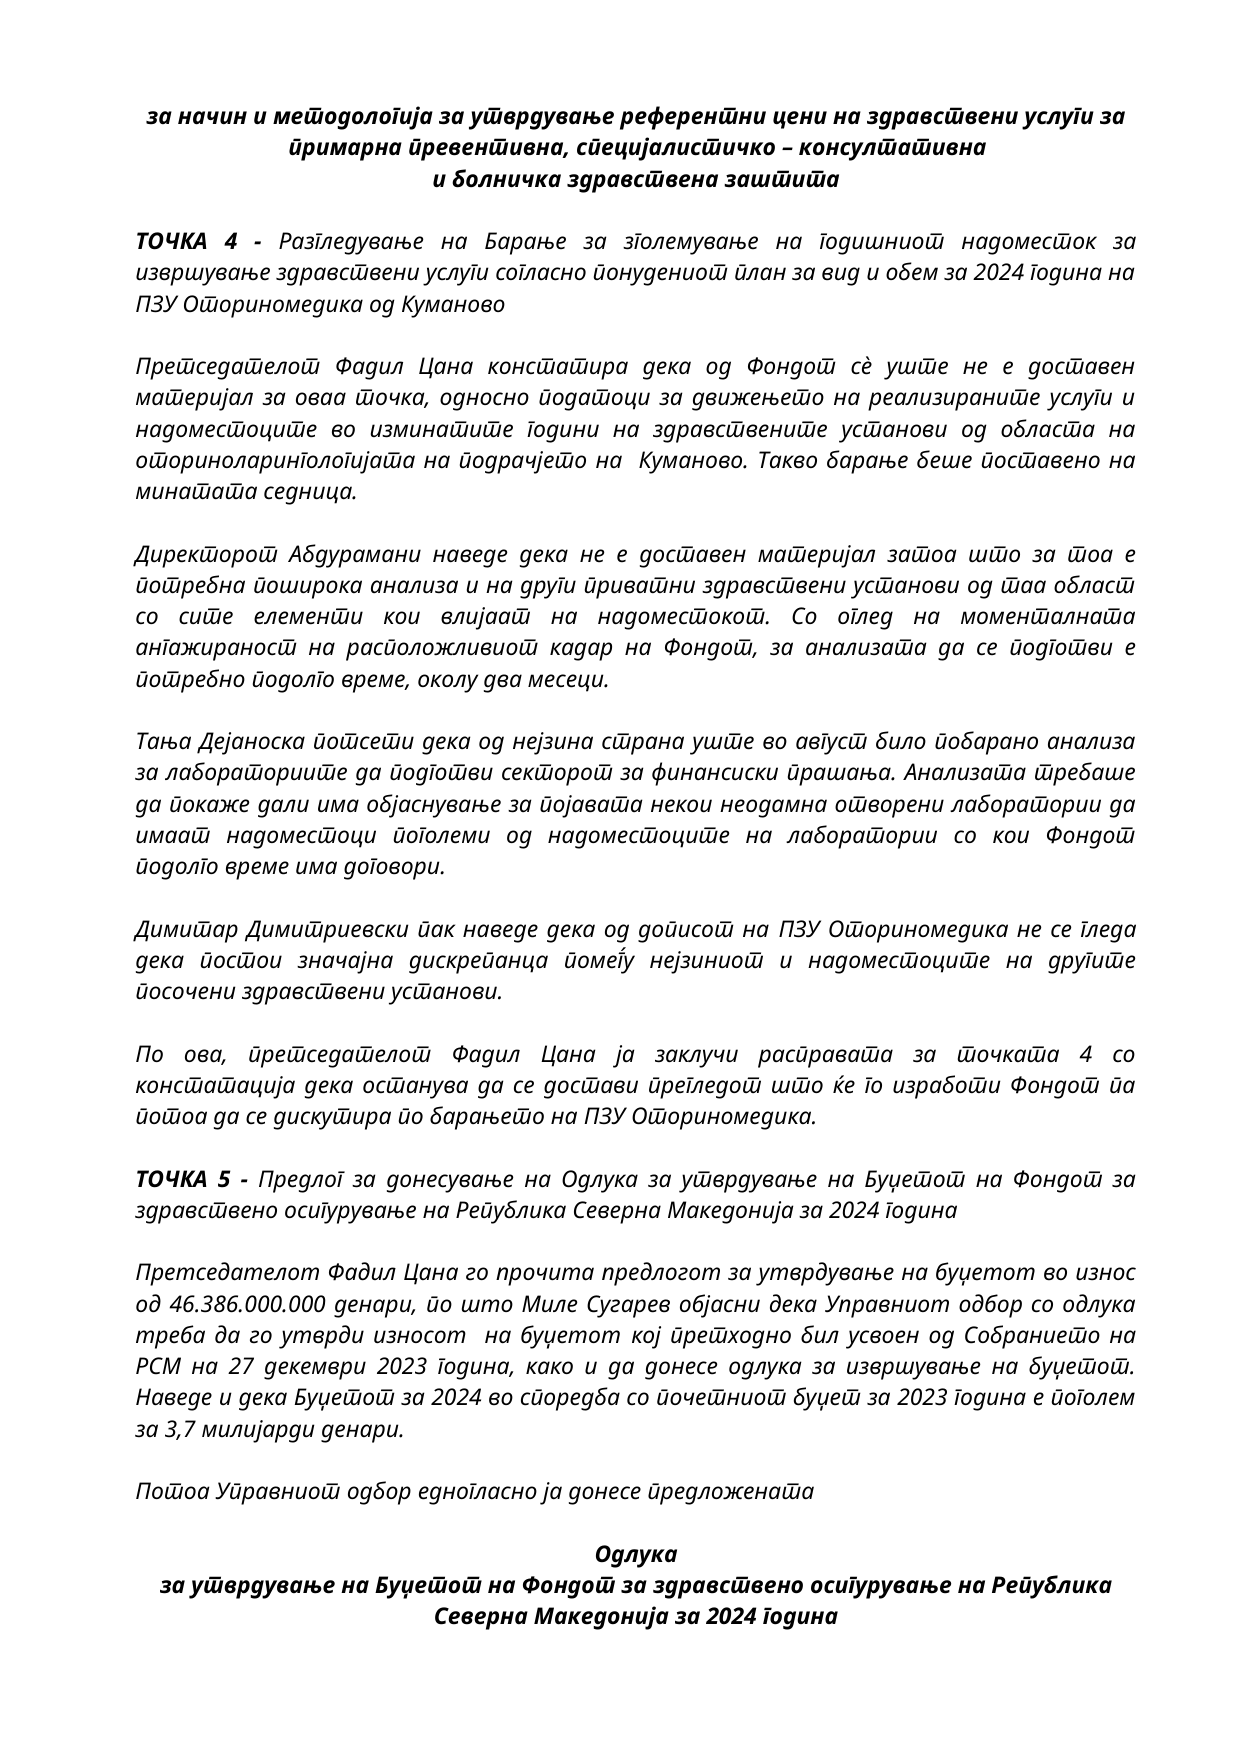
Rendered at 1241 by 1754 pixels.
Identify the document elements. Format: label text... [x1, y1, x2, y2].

text Потоа Управниот одбор едногласно ја донесе предложената [135, 1475, 1139, 1506]
text По ова, претседателот Фадил Цана ја заклучи расправата за точката 4 со констатација дека останува да се достави прегледот што ќе го изработи Фондот па потоа да се дискутира по барањето на ПЗУ Оториномедика. [135, 1038, 1139, 1131]
text Претседателот Фадил Цана констатира дека од Фондот сѐ уште не е доставен материјал за оваа точка, односно податоци за движењето на реализираните услуги и надоместоците во изминатите години на здравствените установи од областа на оториноларингологијата на подрачјето на Куманово. Такво барање беше поставено на минатата седница. [135, 350, 1139, 506]
text Директорот Абдурамани наведе дека не е доставен материјал затоа што за тоа е потребна поширока анализа и на други приватни здравствени установи од таа област со сите елементи кои влијаат на надоместокот. Со оглед на моменталната ангажираност на расположливиот кадар на Фондот, за анализата да се подготви е потребно подолго време, околу два месеци. [135, 538, 1139, 694]
text за утврдување на Буџетот на Фондот за здравствено осигурување на Република Северна Македонија за 2024 година [135, 1569, 1139, 1631]
text Димитар Димитриевски пак наведе дека од дописот на ПЗУ Оториномедика не се гледа дека постои значајна дискрепанца помеѓу нејзиниот и надоместоците на другите посочени здравствени установи. [135, 913, 1139, 1006]
text Тања Дејаноска потсети дека од нејзина страна уште во август било побарано анализа за лабораториите да подготви секторот за финансиски прашања. Анализата требаше да покаже дали има објаснување за појавата некои неодамна отворени лаборатории да имаат надоместоци поголеми од надоместоците на лаборатории со кои Фондот подолго време има договори. [135, 725, 1139, 881]
text ТОЧКА 4 - Разгледување на Барање за зголемување на годишниот надоместок за извршување здравствени услуги согласно понудениот план за вид и обем за 2024 година на ПЗУ Оториномедика од Куманово [135, 225, 1139, 319]
text ТОЧКА 5 - Предлог за донесување на Одлука за утврдување на Буџетот на Фондот за здравствено осигурување на Република Северна Македонија за 2024 година [135, 1163, 1139, 1225]
list за начин и методологија за утврдување референтни цени на здравствени услуги за примарна превентивна, специјалистичко – консултативна [135, 100, 1139, 163]
list и болничка здравствена заштита [135, 163, 1139, 194]
text Претседателот Фадил Цана го прочита предлогот за утврдување на буџетот во износ од 46.386.000.000 денари, по што Миле Сугарев објасни дека Управниот одбор со одлука треба да го утврди износот на буџетот кој претходно бил усвоен од Собранието на РСМ на 27 декември 2023 година, како и да донесе одлука за извршување на буџетот. Наведе и дека Буџетот за 2024 во споредба со почетниот буџет за 2023 година е поголем за 3,7 милијарди денари. [135, 1256, 1139, 1444]
text Одлука [135, 1538, 1139, 1569]
